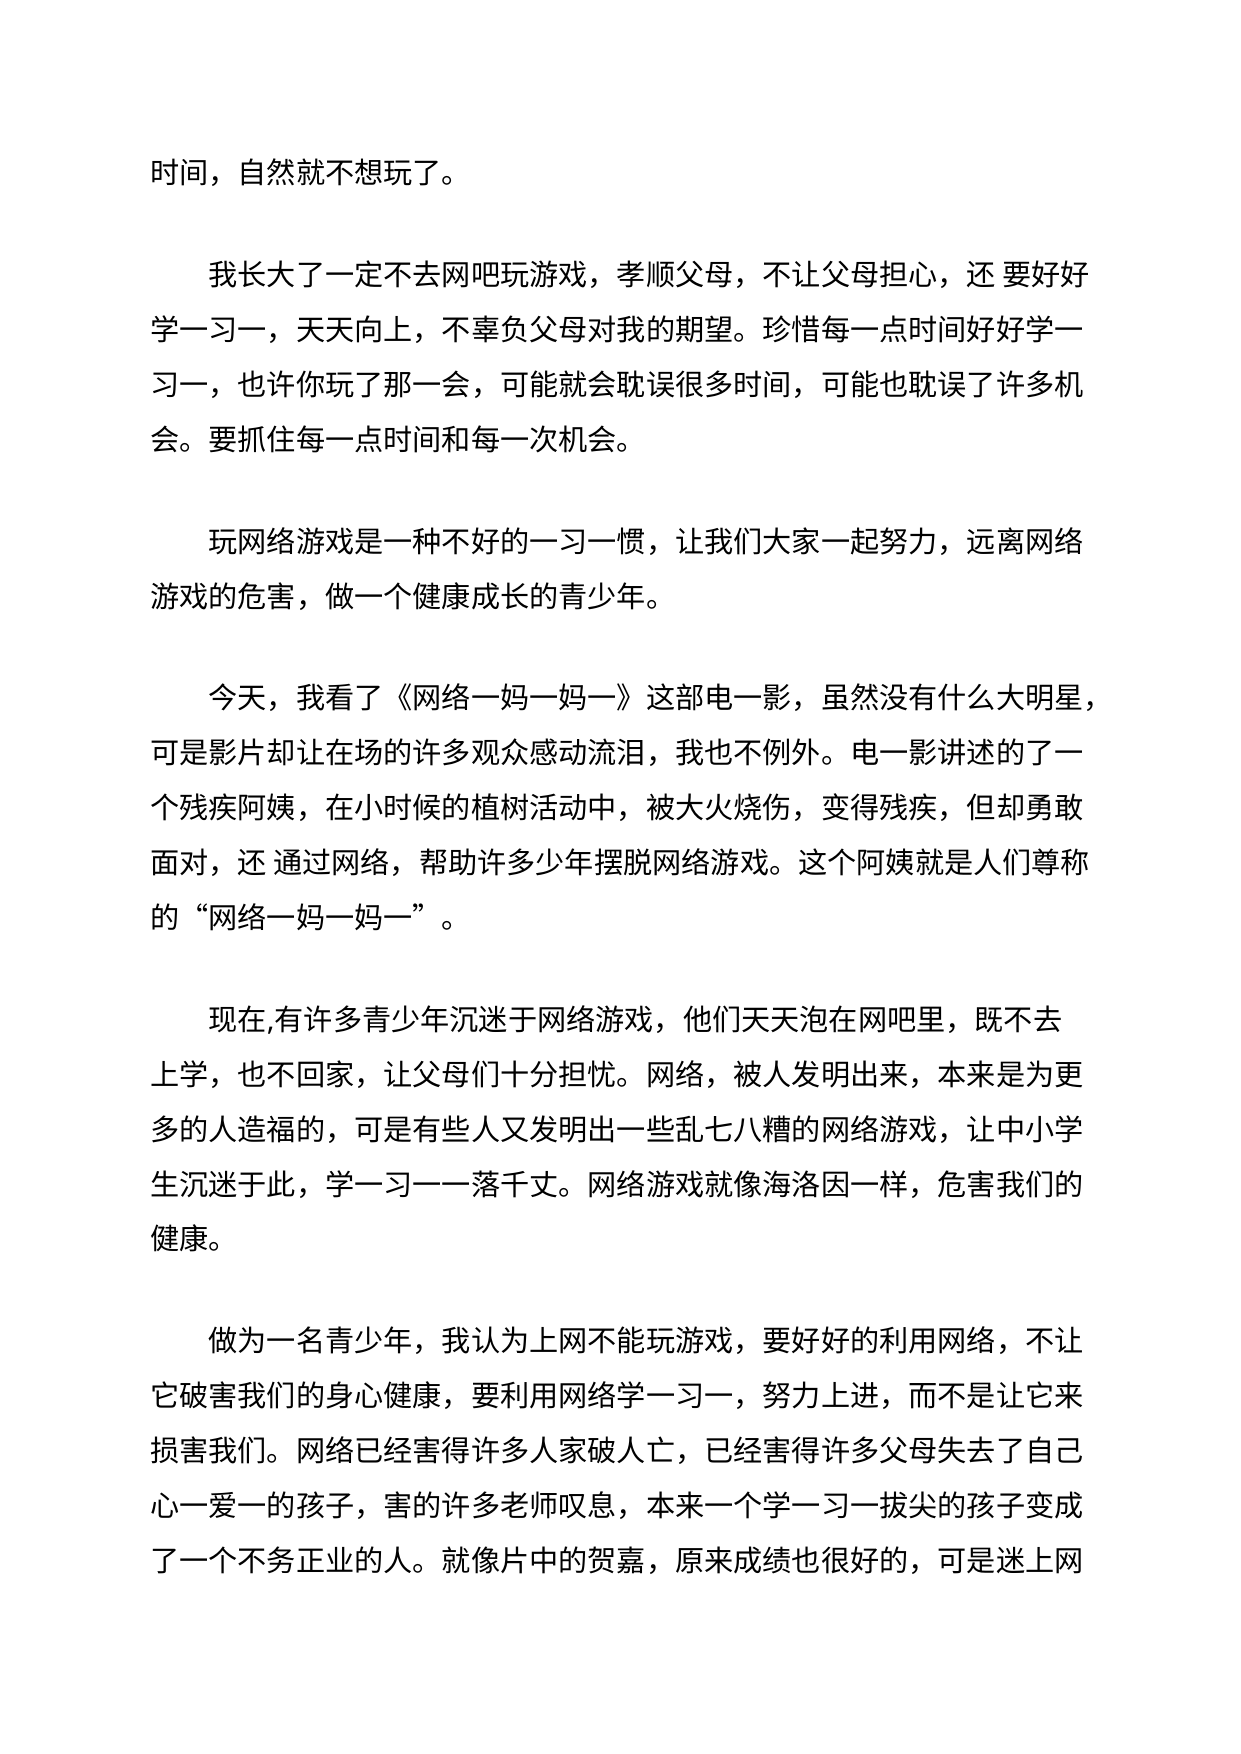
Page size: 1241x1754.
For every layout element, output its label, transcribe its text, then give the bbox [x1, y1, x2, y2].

text 我长大了一定不去网吧玩游戏，孝顺父母，不让父母担心，还 要好好学一习一，天天向上，不辜负父母对我的期望。珍惜每一点时间好好学一习一，也许你玩了那一会，可能就会耽误很多时间，可能也耽误了许多机会。要抓住每一点时间和每一次机会。 [150, 252, 1090, 459]
text 今天，我看了《网络一妈一妈一》这部电一影，虽然没有什么大明星，可是影片却让在场的许多观众感动流泪，我也不例外。电一影讲述的了一个残疾阿姨，在小时候的植树活动中，被大火烧伤，变得残疾，但却勇敢面对，还 通过网络，帮助许多少年摆脱网络游戏。这个阿姨就是人们尊称的“网络一妈一妈一”。 [150, 675, 1090, 937]
text 现在,有许多青少年沉迷于网络游戏，他们天天泡在网吧里，既不去上学，也不回家，让父母们十分担忧。网络，被人发明出来，本来是为更多的人造福的，可是有些人又发明出一些乱七八糟的网络游戏，让中小学生沉迷于此，学一习一一落千丈。网络游戏就像海洛因一样，危害我们的健康。 [150, 996, 1090, 1258]
text 玩网络游戏是一种不好的一习一惯，让我们大家一起努力，远离网络游戏的危害，做一个健康成长的青少年。 [150, 518, 1090, 615]
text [150, 150, 1090, 192]
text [150, 1318, 1090, 1579]
